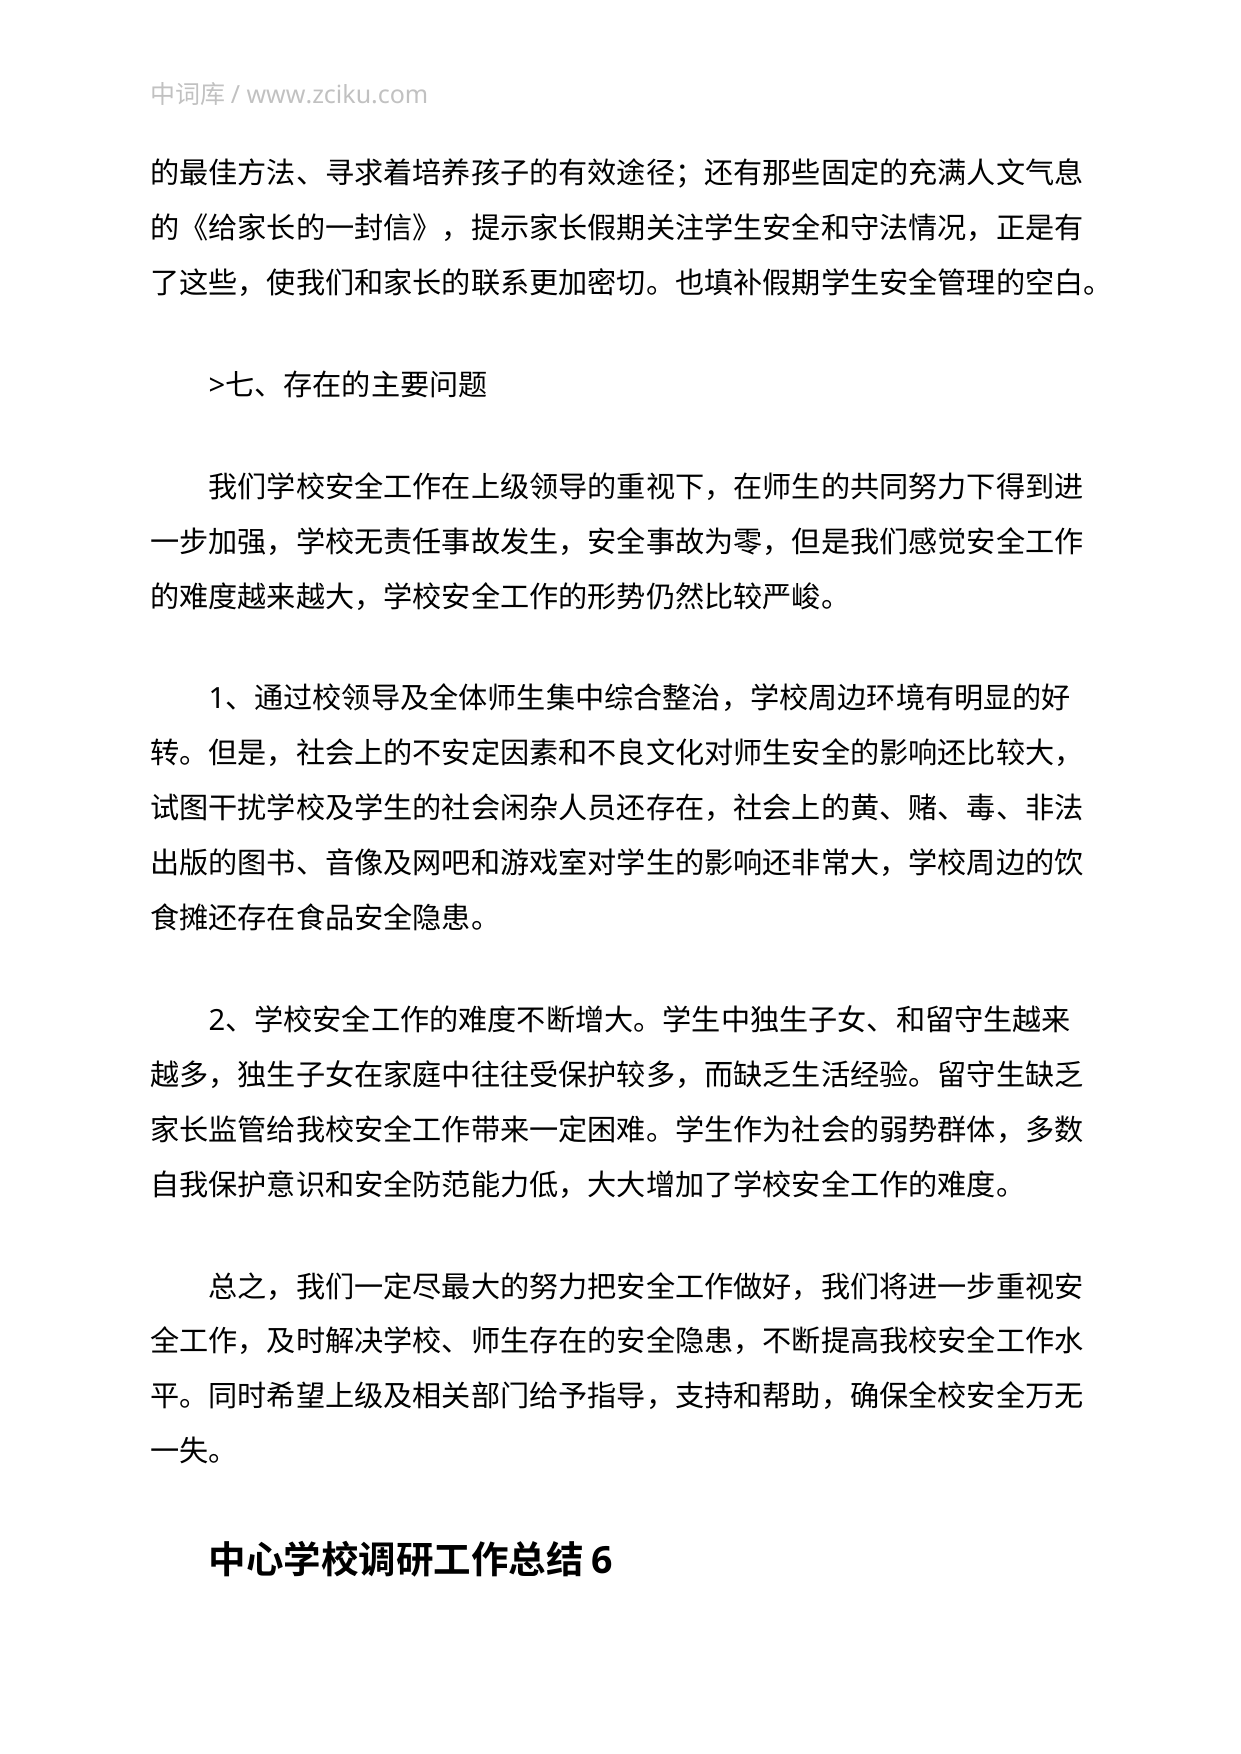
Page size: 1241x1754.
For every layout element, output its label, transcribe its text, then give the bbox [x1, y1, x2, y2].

text 1、通过校领导及全体师生集中综合整治，学校周边环境有明显的好转。但是，社会上的不安定因素和不良文化对师生安全的影响还比较大，试图干扰学校及学生的社会闲杂人员还存在，社会上的黄、赌、毒、非法出版的图书、音像及网吧和游戏室对学生的影响还非常大，学校周边的饮食摊还存在食品安全隐患。 [150, 675, 1090, 937]
text 总之，我们一定尽最大的努力把安全工作做好，我们将进一步重视安全工作，及时解决学校、师生存在的安全隐患，不断提高我校安全工作水平。同时希望上级及相关部门给予指导，支持和帮助，确保全校安全万无一失。 [150, 1263, 1090, 1470]
text 中心学校调研工作总结6 [150, 1529, 1090, 1584]
text 我们学校安全工作在上级领导的重视下，在师生的共同努力下得到进一步加强，学校无责任事故发生，安全事故为零，但是我们感觉安全工作的难度越来越大，学校安全工作的形势仍然比较严峻。 [150, 463, 1090, 616]
text 2、学校安全工作的难度不断增大。学生中独生子女、和留守生越来越多，独生子女在家庭中往往受保护较多，而缺乏生活经验。留守生缺乏家长监管给我校安全工作带来一定困难。学生作为社会的弱势群体，多数自我保护意识和安全防范能力低，大大增加了学校安全工作的难度。 [150, 997, 1090, 1204]
text >七、存在的主要问题 [150, 362, 1090, 404]
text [150, 150, 1090, 302]
